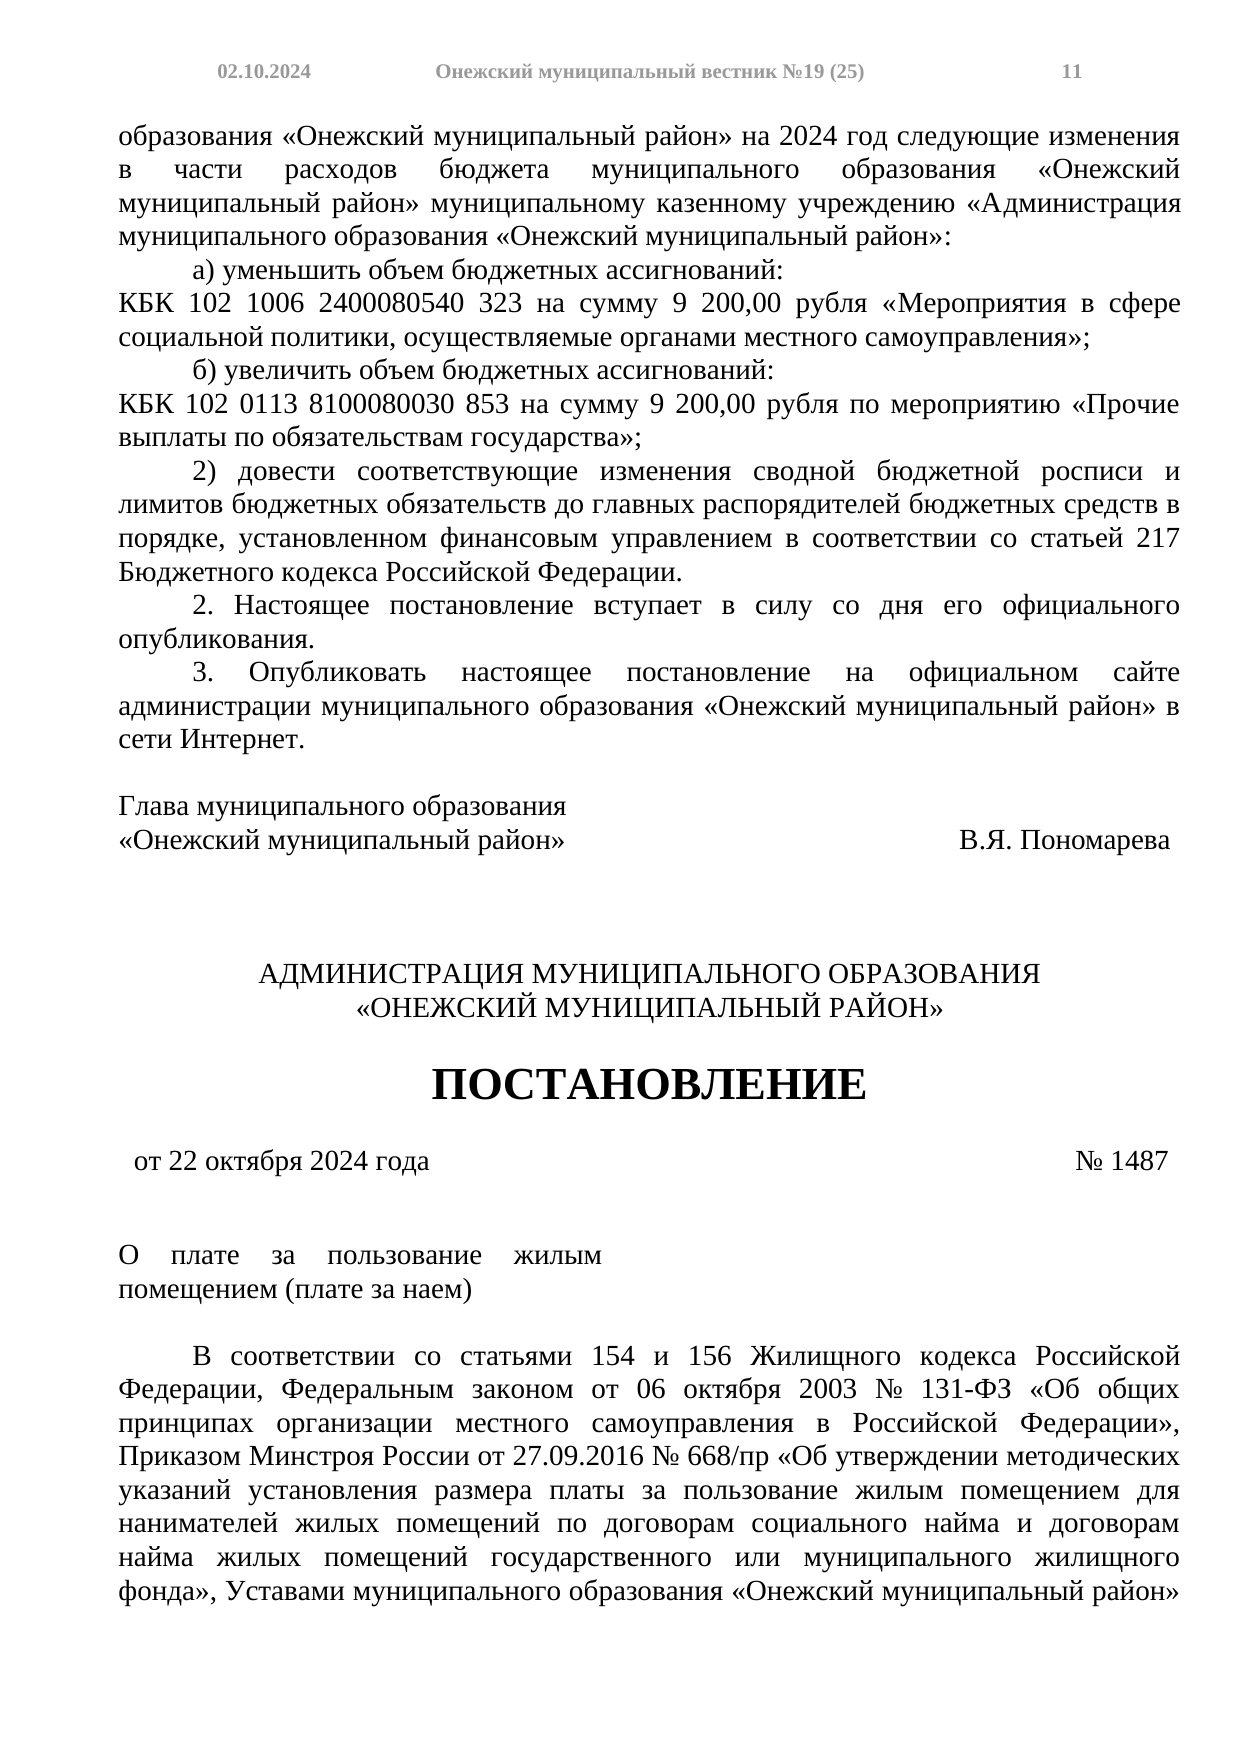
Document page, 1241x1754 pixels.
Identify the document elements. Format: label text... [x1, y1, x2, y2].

text ПОСТАНОВЛЕНИЕ [118, 1057, 1181, 1109]
text 2. Настоящее постановление вступает в силу со дня его официального опубликования. [118, 587, 1181, 654]
text 2) довести соответствующие изменения сводной бюджетной росписи и лимитов бюджетных обязательств до главных распорядителей бюджетных средств в порядке, установленном финансовым управлением в соответствии со статьей 217 Бюджетного кодекса Российской Федерации. [118, 453, 1181, 587]
text «ОНЕЖСКИЙ МУНИЦИПАЛЬНЫЙ РАЙОН» [118, 990, 1181, 1023]
text АДМИНИСТРАЦИЯ МУНИЦИПАЛЬНОГО ОБРАЗОВАНИЯ [118, 956, 1181, 990]
text КБК 102 0113 8100080030 853 на сумму 9 200,00 рубля по мероприятию «Прочие выплаты по обязательствам государства»; [118, 386, 1181, 453]
text а) уменьшить объем бюджетных ассигнований: [118, 252, 1181, 285]
text «Онежский муниципальный район» В.Я. Пономарева [118, 822, 1181, 856]
text б) увеличить объем бюджетных ассигнований: [118, 352, 1181, 386]
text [118, 118, 1181, 252]
table_header от 22 октября 2024 года [123, 1143, 659, 1237]
table_header № 1487 [659, 1143, 1180, 1237]
text КБК 102 1006 2400080540 323 на сумму 9 200,00 рубля «Мероприятия в сфере социальной политики, осуществляемые органами местного самоуправления»; [118, 285, 1181, 352]
text 3. Опубликовать настоящее постановление на официальном сайте администрации муниципального образования «Онежский муниципальный район» в сети Интернет. [118, 654, 1181, 755]
text Глава муниципального образования [118, 788, 1167, 822]
text О плате за пользование жилым помещением (плате за наем) [118, 1237, 602, 1304]
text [118, 1338, 1181, 1606]
